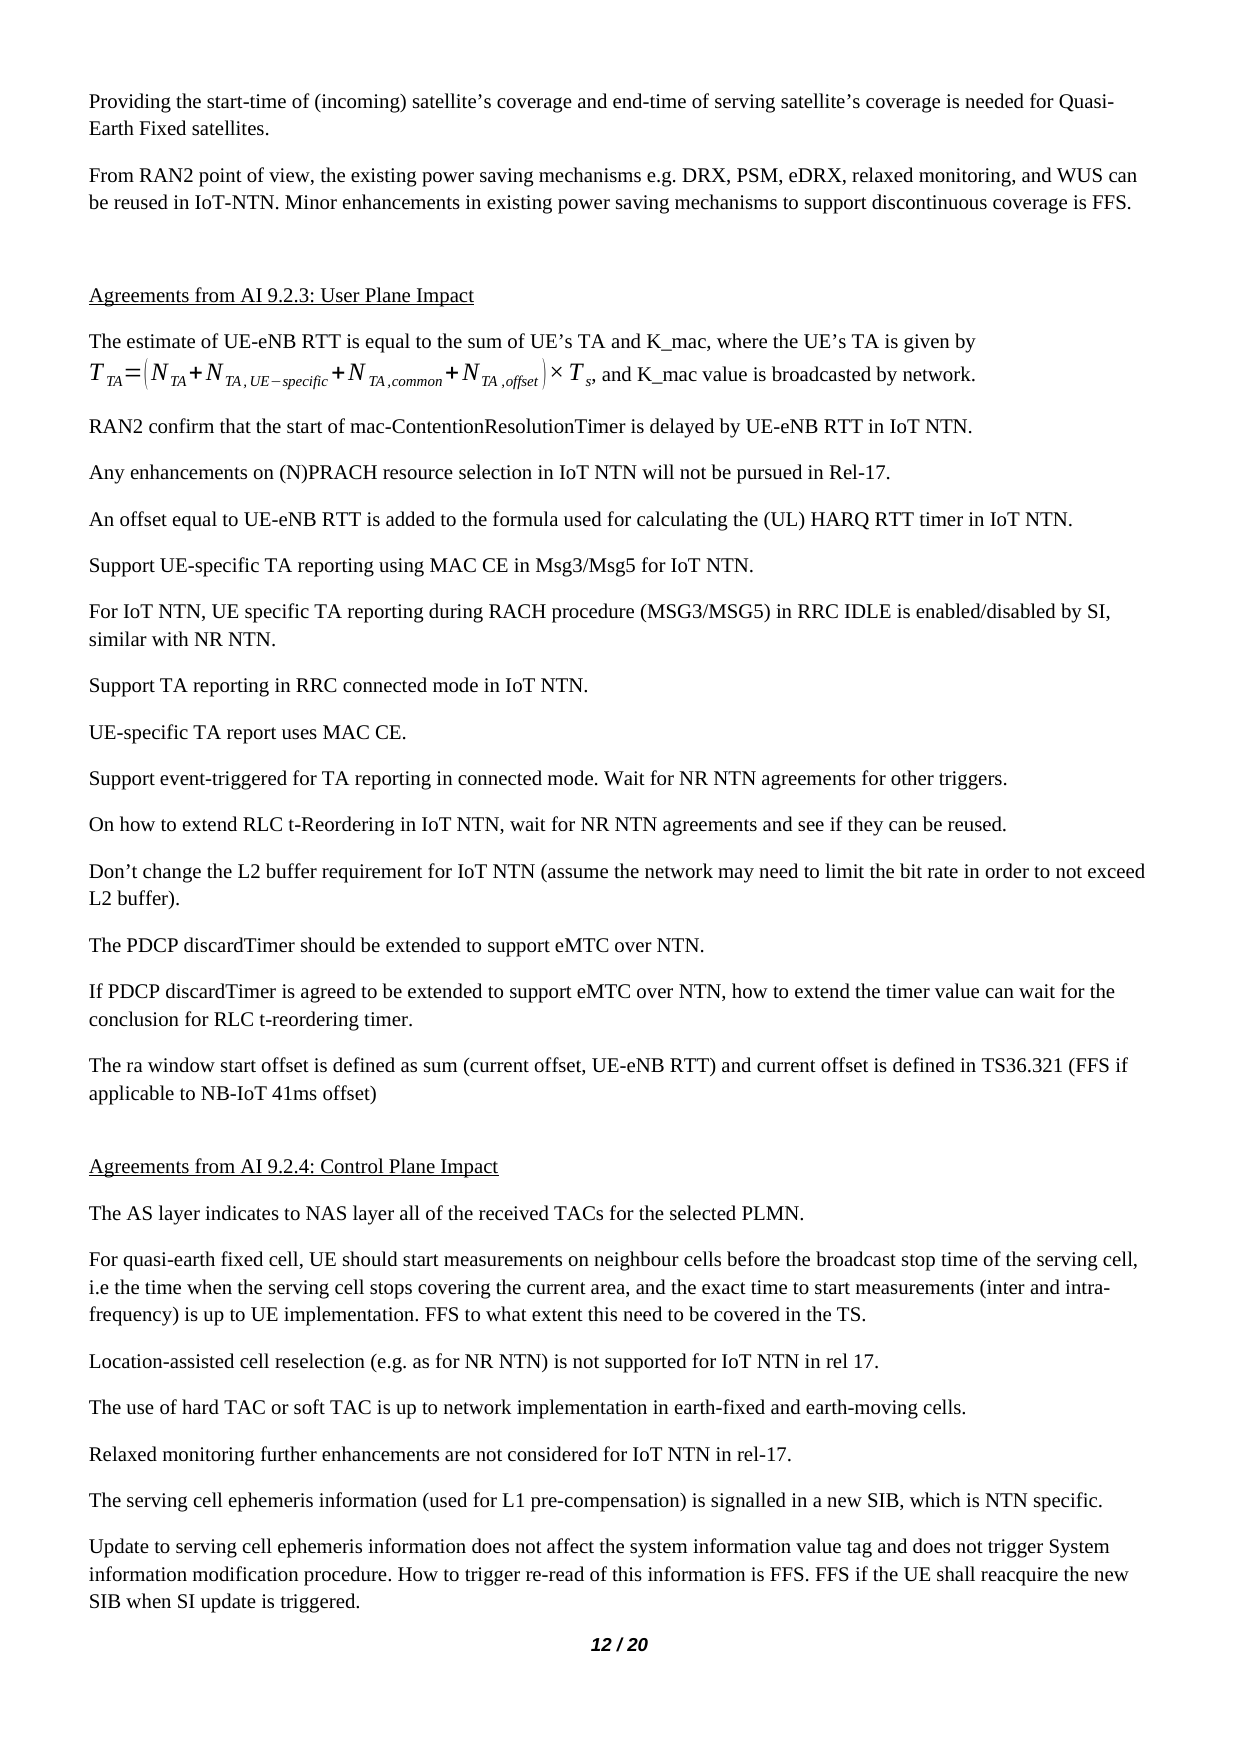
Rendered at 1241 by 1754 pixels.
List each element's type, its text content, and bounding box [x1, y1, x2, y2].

text Relaxed monitoring further enhancements are not considered for IoT NTN in rel-17. [89, 1441, 1152, 1466]
text Update to serving cell ephemeris information does not affect the system information value tag and does not trigger System information modification procedure. How to trigger re-read of this information is FFS. FFS if the UE shall reacquire the new SIB when SI update is triggered. [89, 1534, 1152, 1613]
text Any enhancements on (N)PRACH resource selection in IoT NTN will not be pursued in Rel-17. [89, 460, 1152, 484]
text If PDCP discardTimer is agreed to be extended to support eMTC over NTN, how to extend the timer value can wait for the conclusion for RLC t-reordering timer. [89, 979, 1152, 1031]
text The estimate of UE-eNB RTT is equal to the sum of UE’s TA and K_mac, where the UE’s TA is given by , and K_mac value is broadcasted by network. [89, 329, 1152, 392]
text On how to extend RLC t-Reordering in IoT NTN, wait for NR NTN agreements and see if they can be reused. [89, 812, 1152, 836]
text The serving cell ephemeris information (used for L1 pre-compensation) is signalled in a new SIB, which is NTN specific. [89, 1488, 1152, 1512]
text For IoT NTN, UE specific TA reporting during RACH procedure (MSG3/MSG5) in RRC IDLE is enabled/disabled by SI, similar with NR NTN. [89, 599, 1152, 651]
text From RAN2 point of view, the existing power saving mechanisms e.g. DRX, PSM, eDRX, relaxed monitoring, and WUS can be reused in IoT-NTN. Minor enhancements in existing power saving mechanisms to support discontinuous coverage is FFS. [89, 163, 1152, 214]
text The PDCP discardTimer should be extended to support eMTC over NTN. [89, 933, 1152, 957]
text Agreements from AI 9.2.3: User Plane Impact [89, 283, 1152, 307]
text Support event-triggered for TA reporting in connected mode. Wait for NR NTN agreements for other triggers. [89, 766, 1152, 790]
text Support UE-specific TA reporting using MAC CE in Msg3/Msg5 for IoT NTN. [89, 553, 1152, 577]
text For quasi-earth fixed cell, UE should start measurements on neighbour cells before the broadcast stop time of the serving cell, i.e the time when the serving cell stops covering the current area, and the exact time to start measurements (inter and intra-frequency) is up to UE implementation. FFS to what extent this need to be covered in the TS. [89, 1247, 1152, 1326]
text The ra window start offset is defined as sum (current offset, UE-eNB RTT) and current offset is defined in TS36.321 (FFS if applicable to NB-IoT 41ms offset) [89, 1053, 1152, 1104]
text The AS layer indicates to NAS layer all of the received TACs for the selected PLMN. [89, 1201, 1152, 1225]
text RAN2 confirm that the start of mac-ContentionResolutionTimer is delayed by UE-eNB RTT in IoT NTN. [89, 414, 1152, 438]
text The use of hard TAC or soft TAC is up to network implementation in earth-fixed and earth-moving cells. [89, 1395, 1152, 1419]
text Don’t change the L2 buffer requirement for IoT NTN (assume the network may need to limit the bit rate in order to not exceed L2 buffer). [89, 859, 1152, 910]
text Providing the start-time of (incoming) satellite’s coverage and end-time of serving satellite’s coverage is needed for Quasi-Earth Fixed satellites. [89, 89, 1152, 140]
text Support TA reporting in RRC connected mode in IoT NTN. [89, 673, 1152, 697]
text Location-assisted cell reselection (e.g. as for NR NTN) is not supported for IoT NTN in rel 17. [89, 1349, 1152, 1373]
text UE-specific TA report uses MAC CE. [89, 719, 1152, 744]
text Agreements from AI 9.2.4: Control Plane Impact [89, 1154, 1152, 1178]
text An offset equal to UE-eNB RTT is added to the formula used for calculating the (UL) HARQ RTT timer in IoT NTN. [89, 507, 1152, 531]
